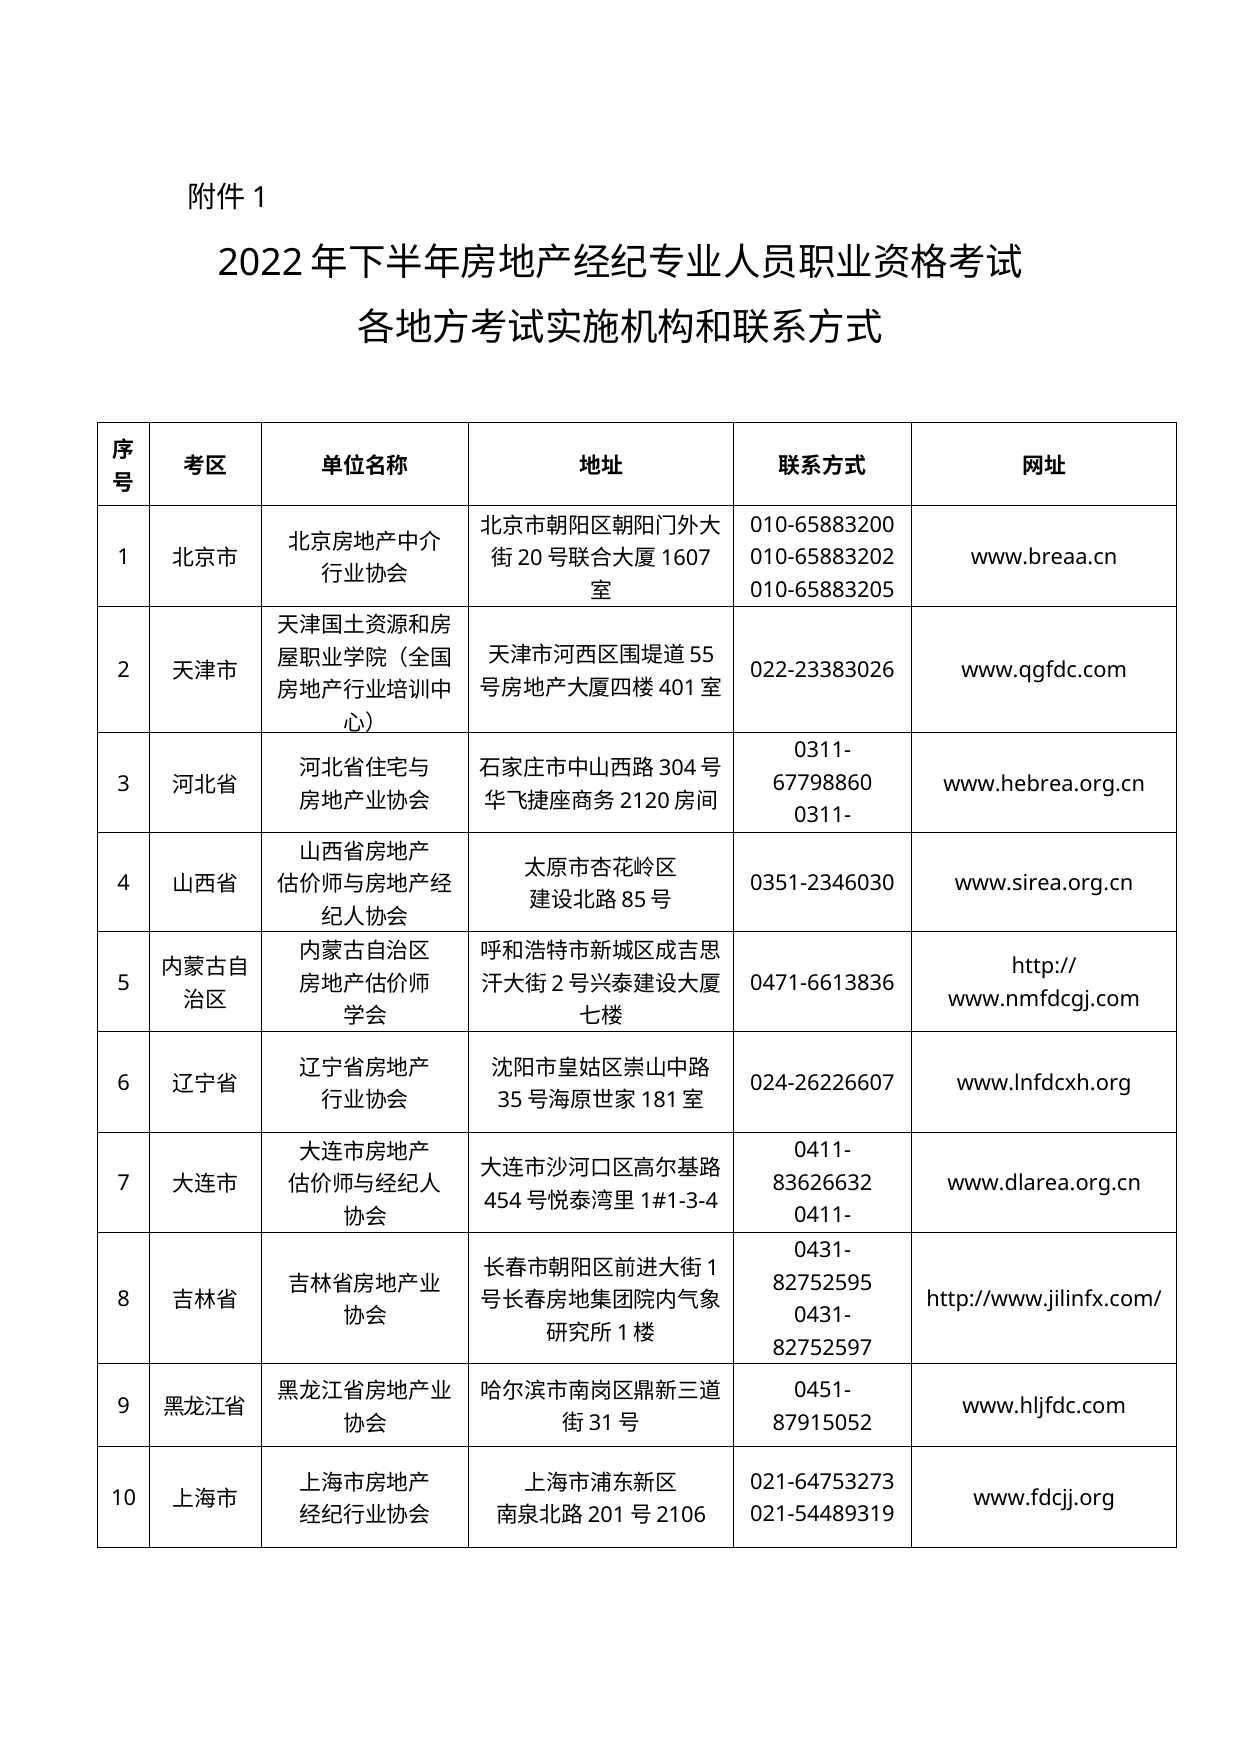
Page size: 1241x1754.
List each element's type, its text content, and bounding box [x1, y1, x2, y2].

table_cell 吉林省房地产业 协会 [262, 1233, 468, 1363]
table_cell 北京房地产中介 行业协会 [262, 506, 468, 606]
table_cell 0411-83626632 0411-82821715 [734, 1133, 911, 1232]
table_cell 辽宁省房地产 行业协会 [262, 1032, 468, 1132]
table_cell http://www.jilinfx.com/ [912, 1233, 1176, 1363]
table_cell www.dlarea.org.cn [912, 1133, 1176, 1232]
text 各地方考试实施机构和联系方式 [187, 292, 1053, 357]
table_cell 山西省 [150, 833, 261, 931]
table_cell 0311-67798860 0311-66036427 [734, 733, 911, 832]
table_cell 9 [98, 1364, 149, 1446]
table_header 地址 [469, 423, 733, 505]
table_cell 0471-6613836 [734, 932, 911, 1031]
table_cell 内蒙古自治区 [150, 932, 261, 1031]
table_cell 022-23383026 [734, 607, 911, 732]
table_header 序 号 [98, 423, 149, 505]
table_cell 上海市房地产 经纪行业协会 [262, 1447, 468, 1547]
table_cell 呼和浩特市新城区成吉思汗大街2号兴泰建设大厦七楼 [469, 932, 733, 1031]
table_cell 天津市河西区围堤道55号房地产大厦四楼401室 [469, 607, 733, 732]
text 2022年下半年房地产经纪专业人员职业资格考试 [187, 227, 1053, 292]
table_cell www.qgfdc.com [912, 607, 1176, 732]
table_cell 010-65883200 010-65883202 010-65883205 [734, 506, 911, 606]
table_cell 北京市 [150, 506, 261, 606]
table_cell 021-64753273 021-54489319 [734, 1447, 911, 1547]
table_cell www.lnfdcxh.org [912, 1032, 1176, 1132]
table_cell 7 [98, 1133, 149, 1232]
table_cell 黑龙江省房地产业协会 [262, 1364, 468, 1446]
table_cell 0351-2346030 [734, 833, 911, 931]
table_cell 上海市 [150, 1447, 261, 1547]
table_cell 辽宁省 [150, 1032, 261, 1132]
table_cell 天津市 [150, 607, 261, 732]
table_header 联系方式 [734, 423, 911, 505]
table_header 单位名称 [262, 423, 468, 505]
table_cell 5 [98, 932, 149, 1031]
table_cell www.hebrea.org.cn [912, 733, 1176, 832]
table_cell 吉林省 [150, 1233, 261, 1363]
table_cell 河北省 [150, 733, 261, 832]
table_header 网址 [912, 423, 1176, 505]
table_cell 沈阳市皇姑区崇山中路35号海原世家181室 [469, 1032, 733, 1132]
table_cell 6 [98, 1032, 149, 1132]
table_cell 石家庄市中山西路304号华飞捷座商务2120房间 [469, 733, 733, 832]
table_cell 大连市房地产 估价师与经纪人 协会 [262, 1133, 468, 1232]
table_cell 天津国土资源和房屋职业学院（全国房地产行业培训中心） [262, 607, 468, 732]
table_cell 4 [98, 833, 149, 931]
table_cell 河北省住宅与 房地产业协会 [262, 733, 468, 832]
table_cell 3 [98, 733, 149, 832]
table_header 考区 [150, 423, 261, 505]
table_cell 10 [98, 1447, 149, 1547]
table_cell 山西省房地产 估价师与房地产经纪人协会 [262, 833, 468, 931]
table_cell 8 [98, 1233, 149, 1363]
table_cell 内蒙古自治区 房地产估价师 学会 [262, 932, 468, 1031]
table_cell 北京市朝阳区朝阳门外大街20号联合大厦1607室 [469, 506, 733, 606]
table_cell 上海市浦东新区 南泉北路201号2106 [469, 1447, 733, 1547]
table_cell www.sirea.org.cn [912, 833, 1176, 931]
table_cell www.breaa.cn [912, 506, 1176, 606]
table_cell 太原市杏花岭区 建设北路85号 [469, 833, 733, 931]
table_cell http://www.nmfdcgj.com [912, 932, 1176, 1031]
table_cell 024-26226607 [734, 1032, 911, 1132]
table_cell 哈尔滨市南岗区鼎新三道街31号 [469, 1364, 733, 1446]
table_cell 2 [98, 607, 149, 732]
table_cell 1 [98, 506, 149, 606]
table_cell www.fdcjj.org [912, 1447, 1176, 1547]
table_cell 黑龙江省 [150, 1364, 261, 1446]
table_cell 大连市沙河口区高尔基路454号悦泰湾里1#1-3-4 [469, 1133, 733, 1232]
table_cell 大连市 [150, 1133, 261, 1232]
table_cell 长春市朝阳区前进大街1号长春房地集团院内气象研究所1楼 [469, 1233, 733, 1363]
table_cell 0451-87915052 [734, 1364, 911, 1446]
table_cell www.hljfdc.com [912, 1364, 1176, 1446]
text 附件1 [187, 162, 1053, 227]
table_cell 0431-82752595 0431-82752597 [734, 1233, 911, 1363]
